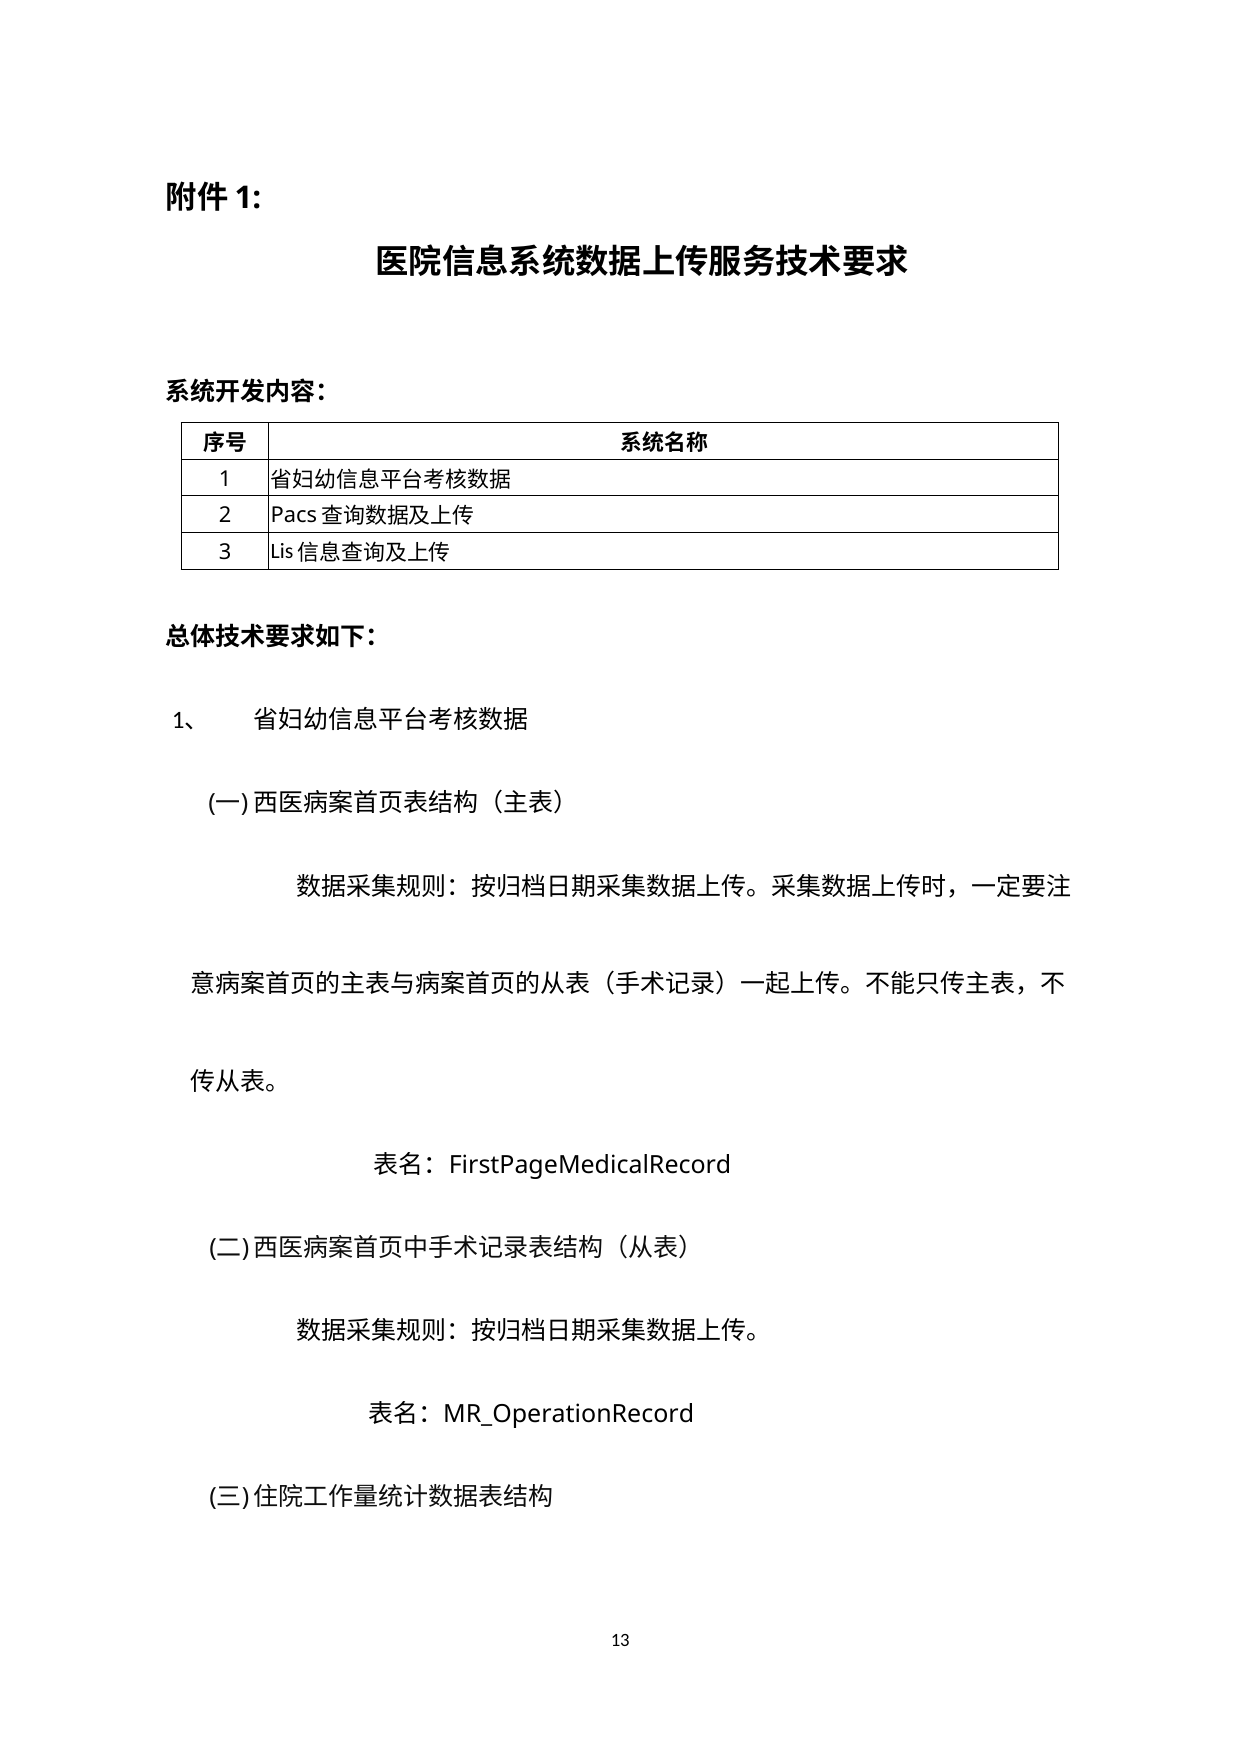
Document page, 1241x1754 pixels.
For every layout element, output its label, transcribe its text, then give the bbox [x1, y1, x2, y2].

table_cell 2 [182, 496, 268, 532]
text 附件1: [166, 162, 1124, 227]
text 表名：FirstPageMedicalRecord [298, 1130, 1075, 1195]
text 系统开发内容： [165, 357, 1063, 422]
list 省妇幼信息平台考核数据 [165, 685, 1075, 750]
table_cell 1 [182, 460, 268, 495]
list 西医病案首页中手术记录表结构（从表） [209, 1213, 1075, 1278]
list 西医病案首页表结构（主表） [208, 768, 1075, 833]
text 数据采集规则：按归档日期采集数据上传。采集数据上传时，一定要注意病案首页的主表与病案首页的从表（手术记录）一起上传。不能只传主表，不传从表。 [190, 852, 1075, 1112]
table_cell 3 [182, 533, 268, 569]
table_cell Pacs查询数据及上传 [269, 496, 1058, 532]
text 数据采集规则：按归档日期采集数据上传。 [165, 1296, 1075, 1361]
list 住院工作量统计数据表结构 [209, 1462, 1075, 1527]
text 医院信息系统数据上传服务技术要求 [165, 227, 1075, 292]
text 表名：MR_OperationRecord [165, 1379, 1075, 1444]
table_cell 省妇幼信息平台考核数据 [269, 460, 1058, 495]
table_cell Lis信息查询及上传 [269, 533, 1058, 569]
text 总体技术要求如下： [165, 602, 1063, 667]
table_header 系统名称 [269, 423, 1058, 459]
table_header 序号 [182, 423, 268, 459]
